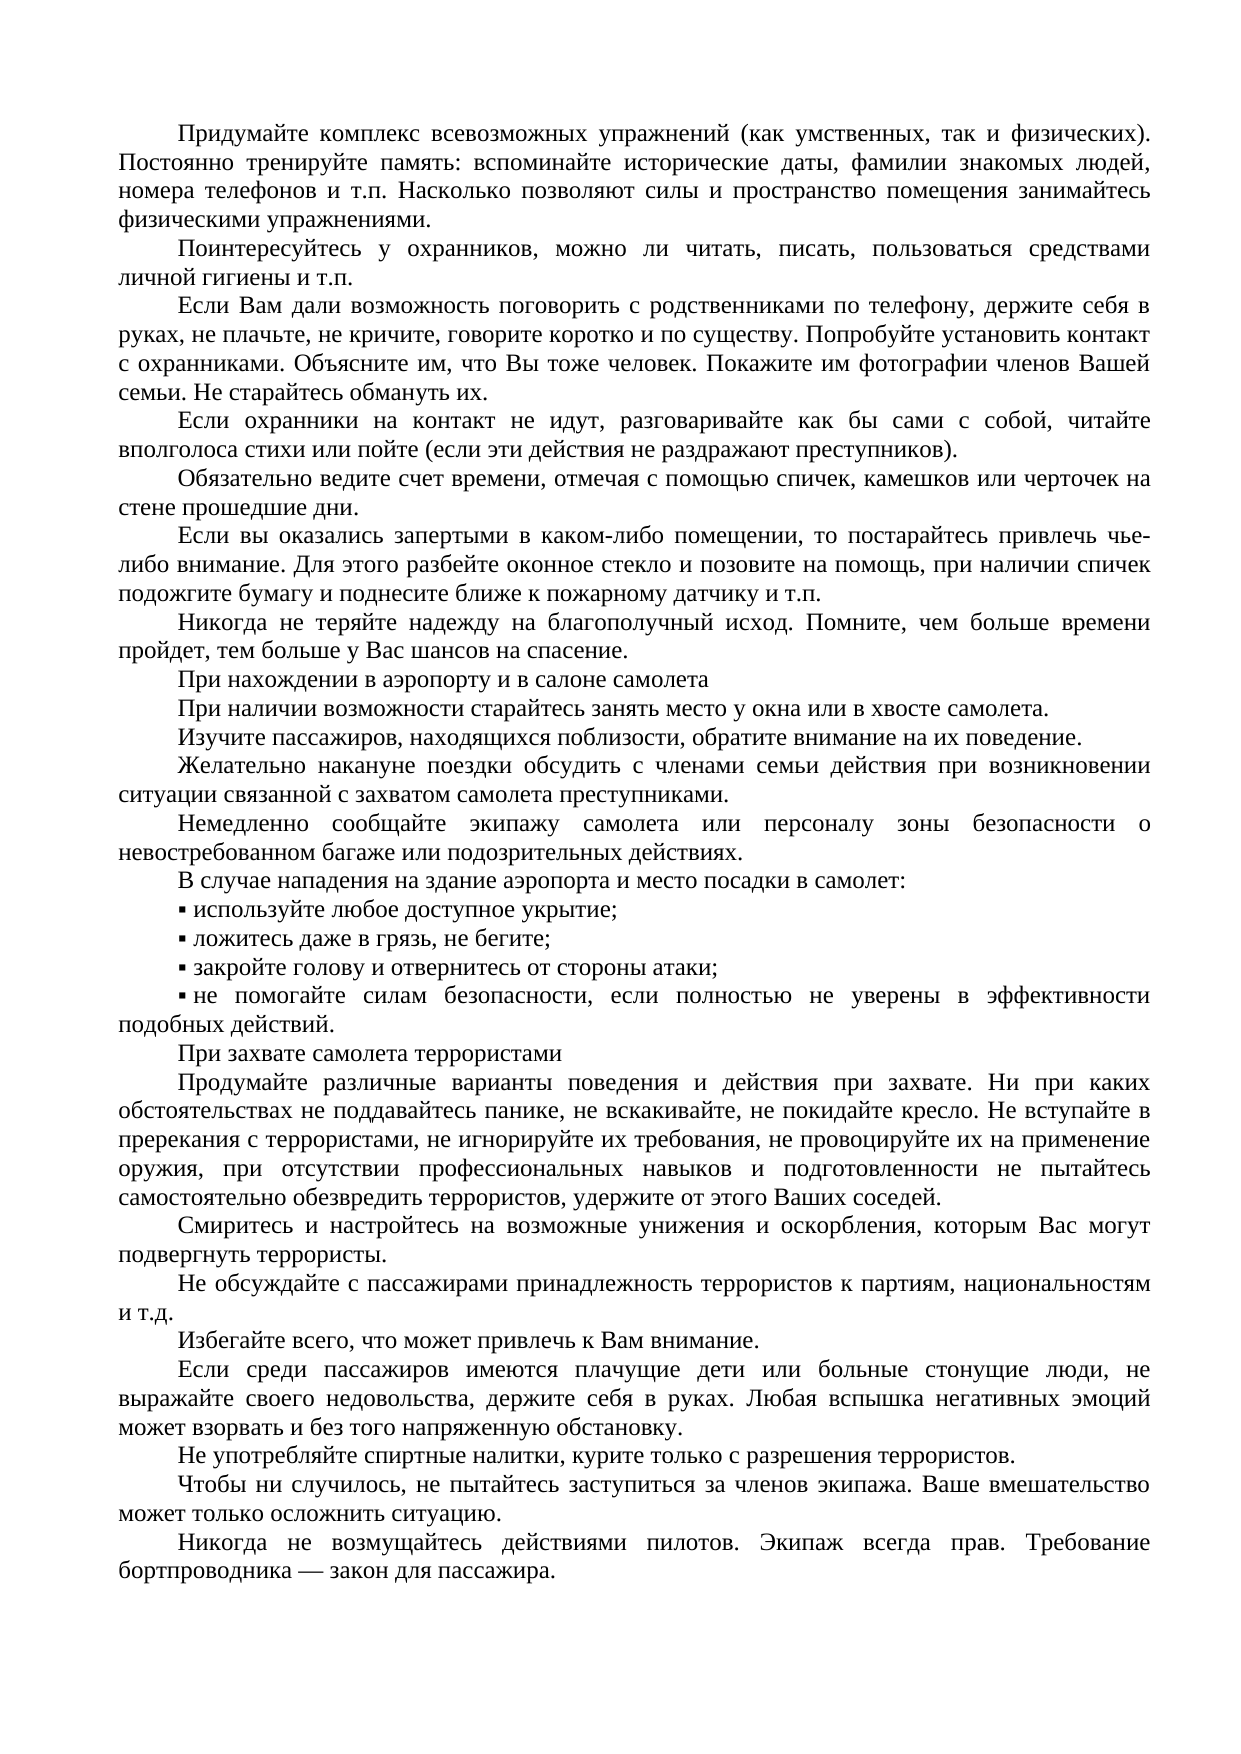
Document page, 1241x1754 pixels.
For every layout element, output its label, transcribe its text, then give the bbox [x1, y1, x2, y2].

text Не употребляйте спиртные налитки, курите только с разрешения террористов. [118, 1441, 1152, 1469]
text Если охранники на контакт не идут, разговаривайте как бы сами с собой, читайте вполголоса стихи или пойте (если эти действия не раздражают преступников). [118, 406, 1152, 463]
text Поинтересуйтесь у охранников, можно ли читать, писать, пользоваться средствами личной гигиены и т.п. [118, 233, 1152, 291]
text Если вы оказались запертыми в каком-либо помещении, то постарайтесь привлечь чье-либо внимание. Для этого разбейте оконное стекло и позовите на помощь, при наличии спичек подожгите бумагу и поднесите ближе к пожарному датчику и т.п. [118, 521, 1152, 607]
text Смиритесь и настройтесь на возможные унижения и оскорбления, которым Вас могут подвергнуть террористы. [118, 1211, 1152, 1268]
text Немедленно сообщайте экипажу самолета или персоналу зоны безопасности о невостребованном багаже или подозрительных действиях. [118, 808, 1152, 866]
text Чтобы ни случилось, не пытайтесь заступиться за членов экипажа. Ваше вмешательство может только осложнить ситуацию. [118, 1469, 1152, 1527]
text В случае нападения на здание аэропорта и место посадки в самолет: [118, 866, 1152, 894]
list используйте любое доступное укрытие; [118, 894, 1152, 923]
text Придумайте комплекс всевозможных упражнений (как умственных, так и физических). Постоянно тренируйте память: вспоминайте исторические даты, фамилии знакомых людей, номера телефонов и т.п. Насколько позволяют силы и пространство помещения занимайтесь физическими упражнениями. [118, 118, 1152, 233]
list не помогайте силам безопасности, если полностью не уверены в эффективности подобных действий. [118, 981, 1152, 1038]
text Обязательно ведите счет времени, отмечая с помощью спичек, камешков или черточек на стене прошедшие дни. [118, 463, 1152, 521]
text Продумайте различные варианты поведения и действия при захвате. Ни при каких обстоятельствах не поддавайтесь панике, не вскакивайте, не покидайте кресло. Не вступайте в пререкания с террористами, не игнорируйте их требования, не провоцируйте их на применение оружия, при отсутствии профессиональных навыков и подготовленности не пытайтесь самостоятельно обезвредить террористов, удержите от этого Ваших соседей. [118, 1067, 1152, 1211]
text При захвате самолета террористами [118, 1038, 1152, 1067]
text При наличии возможности старайтесь занять место у окна или в хвосте самолета. [118, 693, 1152, 722]
text Избегайте всего, что может привлечь к Вам внимание. [118, 1326, 1152, 1354]
text Желательно накануне поездки обсудить с членами семьи действия при возникновении ситуации связанной с захватом самолета преступниками. [118, 751, 1152, 808]
text Если Вам дали возможность поговорить с родственниками по телефону, держите себя в руках, не плачьте, не кричите, говорите коротко и по существу. Попробуйте установить контакт с охранниками. Объясните им, что Вы тоже человек. Покажите им фотографии членов Вашей семьи. Не старайтесь обмануть их. [118, 291, 1152, 406]
list ложитесь даже в грязь, не бегите; [118, 923, 1152, 952]
text Никогда не возмущайтесь действиями пилотов. Экипаж всегда прав. Требование бортпроводника — закон для пассажира. [118, 1527, 1152, 1584]
text Не обсуждайте с пассажирами принадлежность террористов к партиям, национальностям и т.д. [118, 1268, 1152, 1326]
text При нахождении в аэропорту и в салоне самолета [118, 664, 1152, 693]
list закройте голову и отвернитесь от стороны атаки; [118, 952, 1152, 981]
text Если среди пассажиров имеются плачущие дети или больные стонущие люди, не выражайте своего недовольства, держите себя в руках. Любая вспышка негативных эмоций может взорвать и без того напряженную обстановку. [118, 1354, 1152, 1441]
text Изучите пассажиров, находящихся поблизости, обратите внимание на их поведение. [118, 722, 1152, 751]
text Никогда не теряйте надежду на благополучный исход. Помните, чем больше времени пройдет, тем больше у Вас шансов на спасение. [118, 607, 1152, 664]
